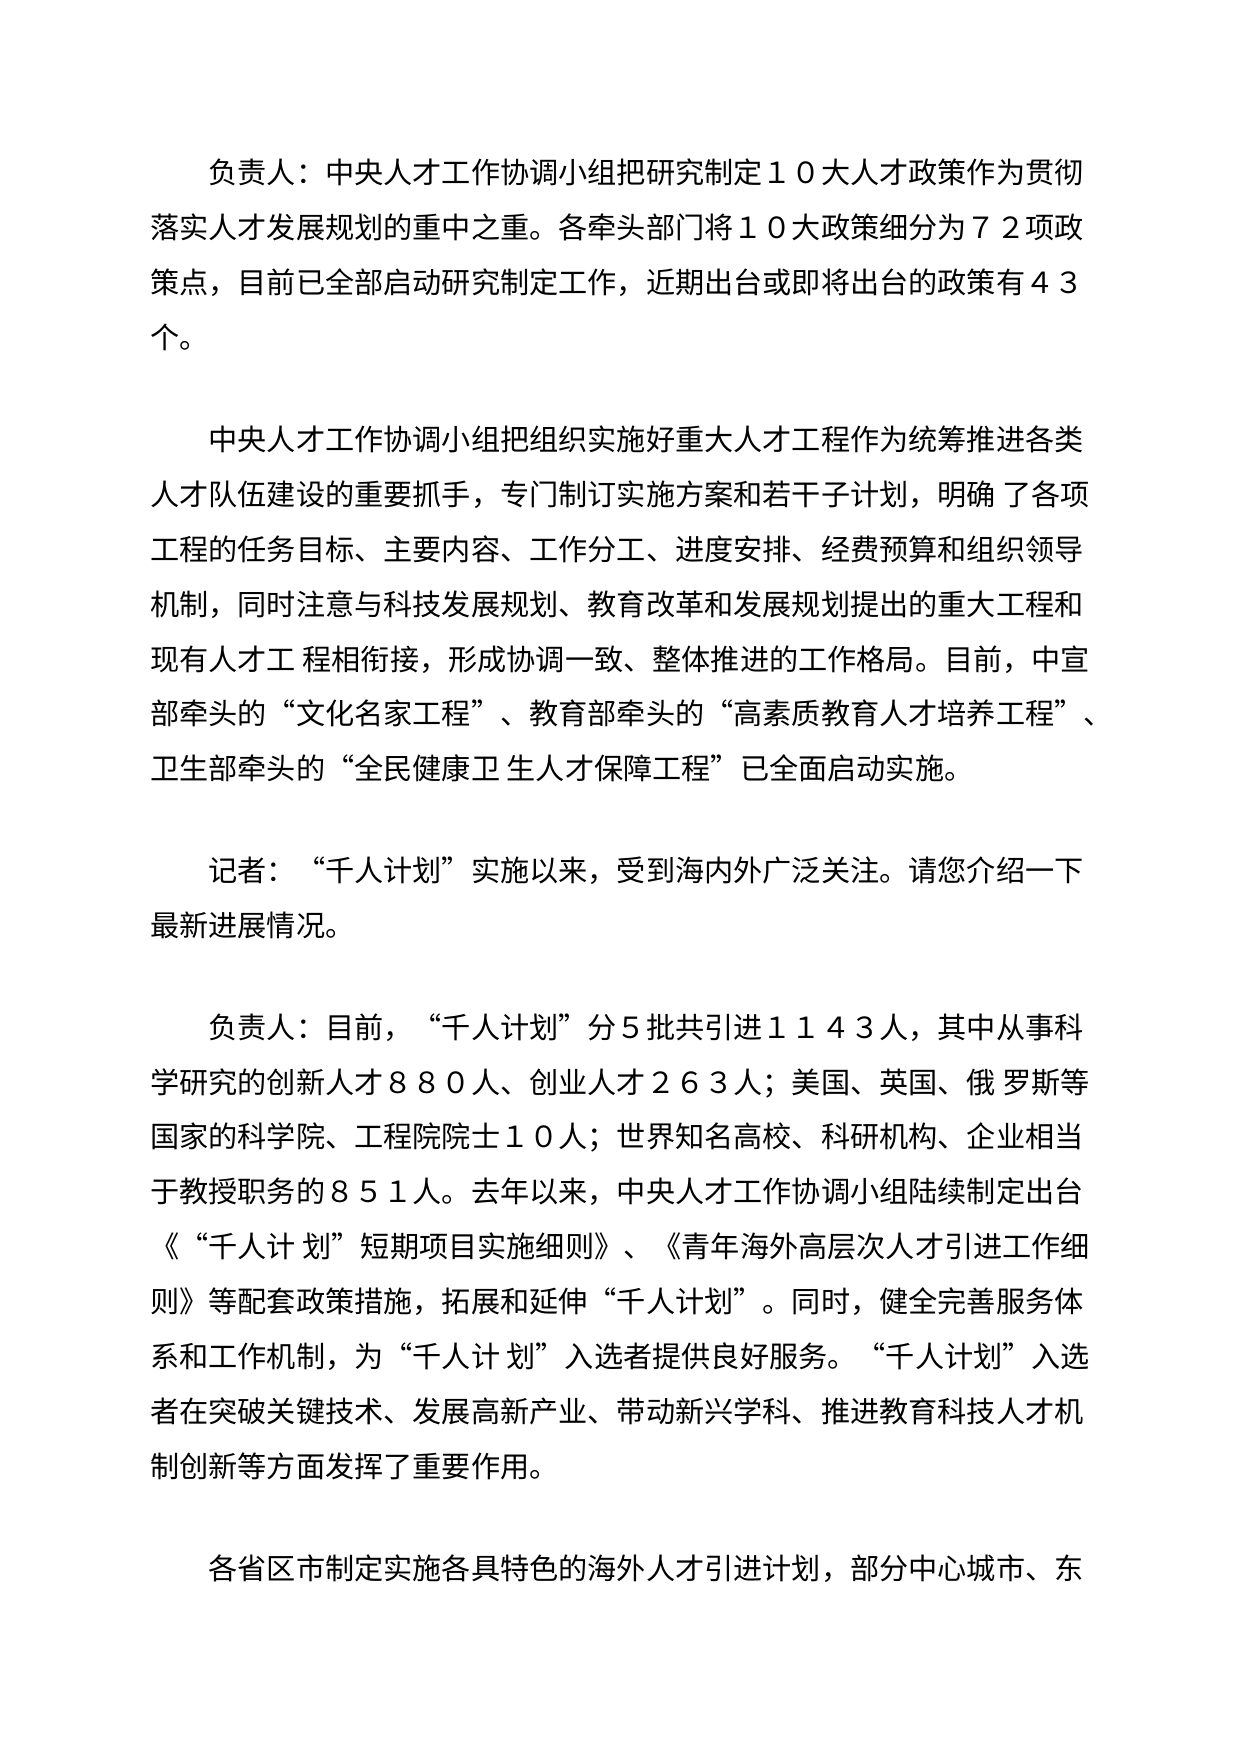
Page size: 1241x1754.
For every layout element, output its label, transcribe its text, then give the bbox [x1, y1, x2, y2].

text 中央人才工作协调小组把组织实施好重大人才工程作为统筹推进各类人才队伍建设的重要抓手，专门制订实施方案和若干子计划，明确 了各项工程的任务目标、主要内容、工作分工、进度安排、经费预算和组织领导机制，同时注意与科技发展规划、教育改革和发展规划提出的重大工程和现有人才工 程相衔接，形成协调一致、整体推进的工作格局。目前，中宣部牵头的“文化名家工程”、教育部牵头的“高素质教育人才培养工程”、卫生部牵头的“全民健康卫 生人才保障工程”已全面启动实施。 [150, 416, 1090, 788]
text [150, 1545, 1090, 1587]
text 记者：“千人计划”实施以来，受到海内外广泛关注。请您介绍一下最新进展情况。 [150, 848, 1090, 945]
text 负责人：中央人才工作协调小组把研究制定１０大人才政策作为贯彻落实人才发展规划的重中之重。各牵头部门将１０大政策细分为７２项政策点，目前已全部启动研究制定工作，近期出台或即将出台的政策有４３个。 [150, 150, 1090, 357]
text 负责人：目前，“千人计划”分５批共引进１１４３人，其中从事科学研究的创新人才８８０人、创业人才２６３人；美国、英国、俄 罗斯等国家的科学院、工程院院士１０人；世界知名高校、科研机构、企业相当于教授职务的８５１人。去年以来，中央人才工作协调小组陆续制定出台《“千人计 划”短期项目实施细则》、《青年海外高层次人才引进工作细则》等配套政策措施，拓展和延伸“千人计划”。同时，健全完善服务体系和工作机制，为“千人计 划”入选者提供良好服务。“千人计划”入选者在突破关键技术、发展高新产业、带动新兴学科、推进教育科技人才机制创新等方面发挥了重要作用。 [150, 1004, 1090, 1486]
